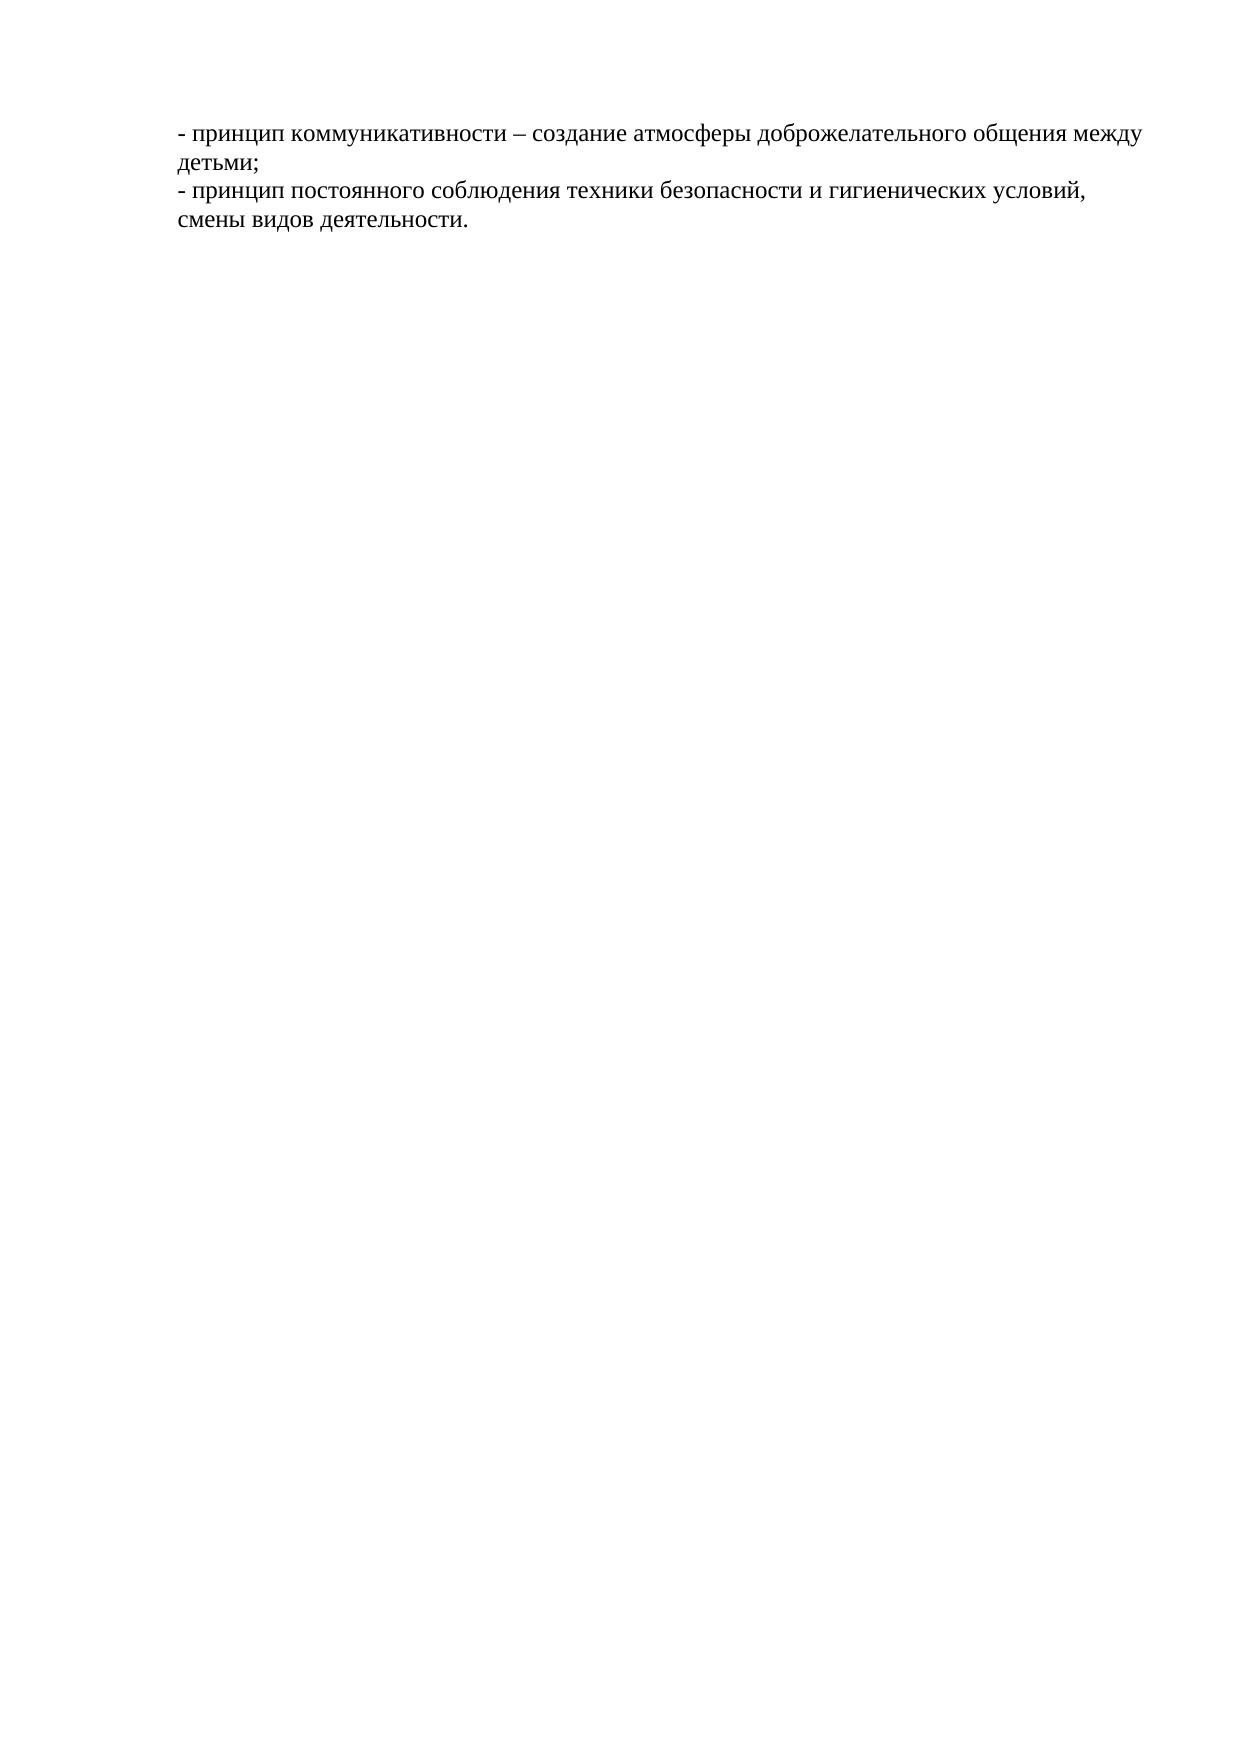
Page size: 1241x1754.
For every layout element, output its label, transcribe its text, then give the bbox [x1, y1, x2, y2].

text - принцип постоянного соблюдения техники безопасности и гигиенических условий, смены видов деятельности. [177, 176, 1152, 233]
text - принцип коммуникативности – создание атмосферы доброжелательного общения между детьми; [177, 118, 1152, 176]
